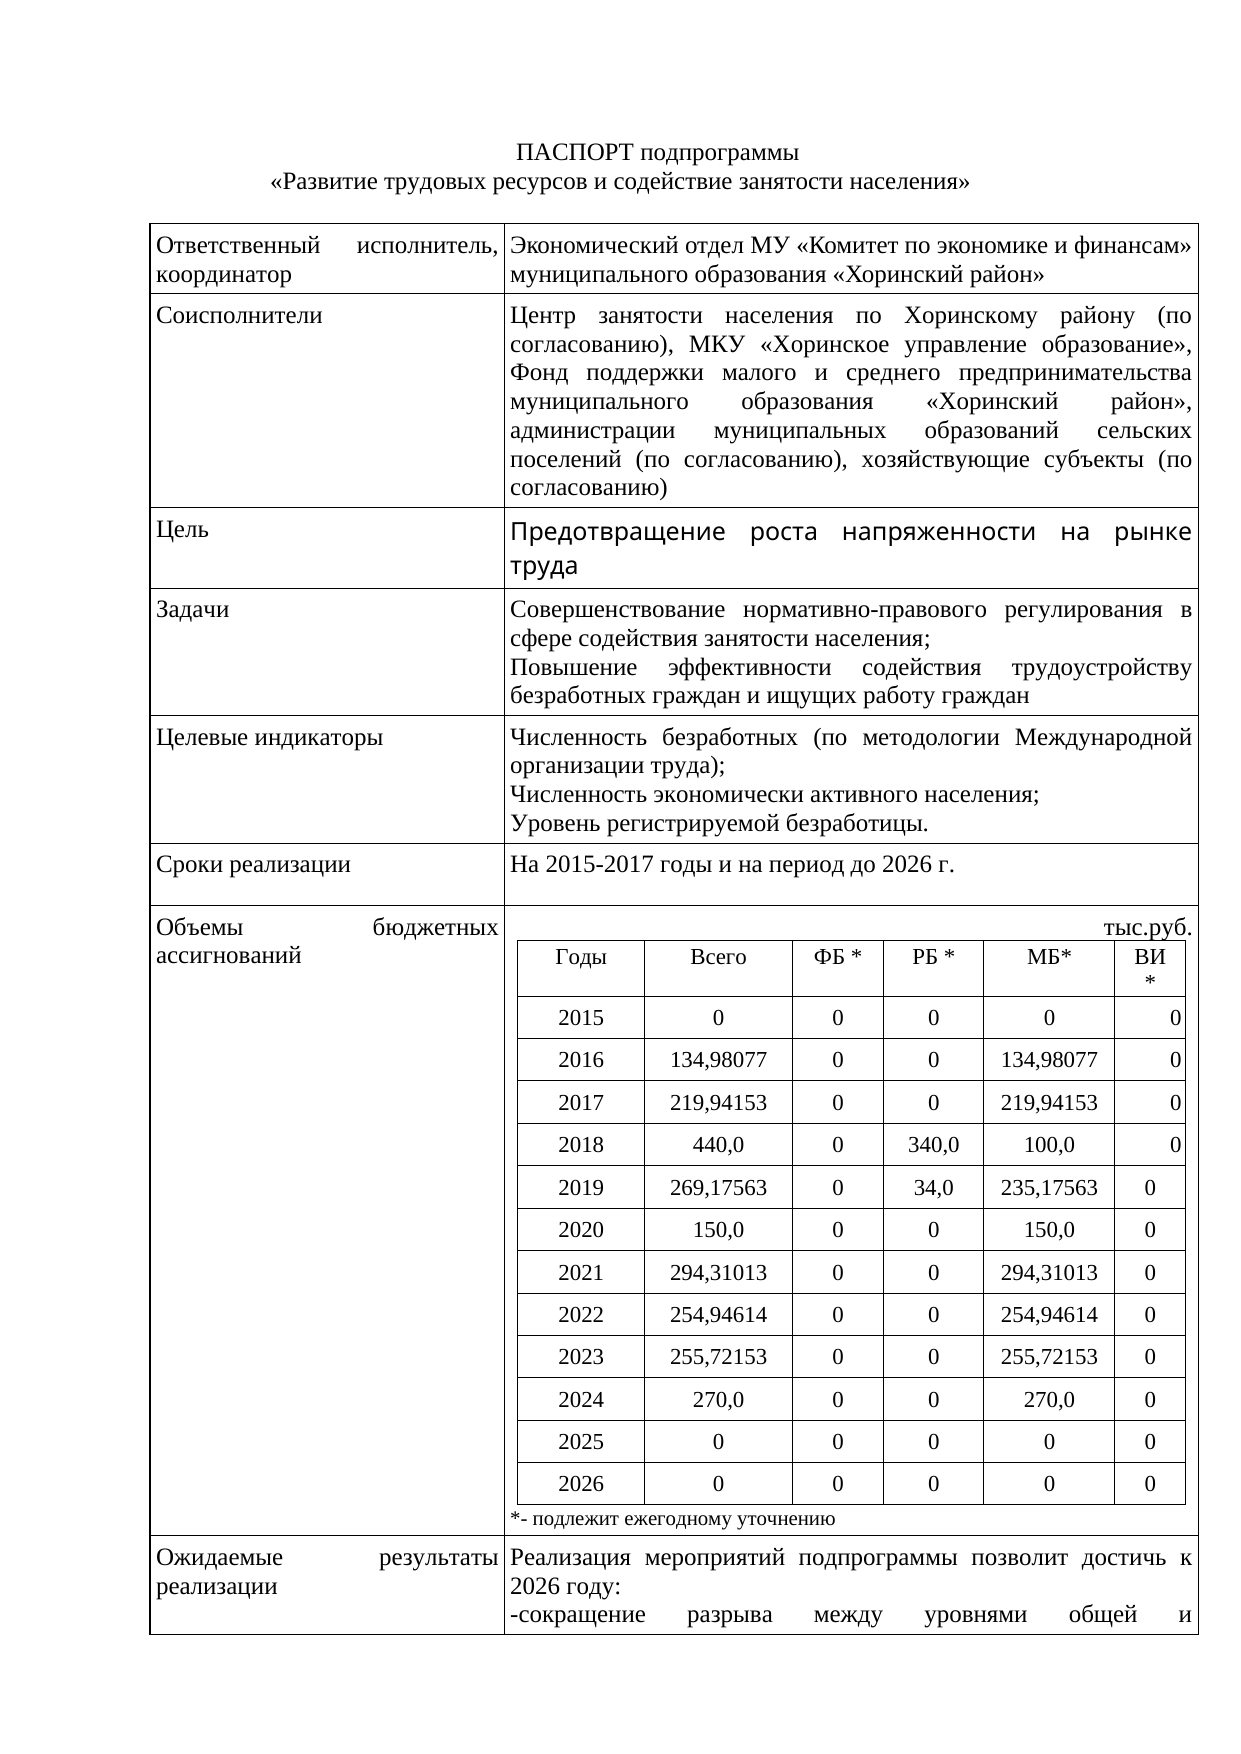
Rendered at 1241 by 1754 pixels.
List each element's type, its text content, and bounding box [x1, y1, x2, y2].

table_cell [151, 1536, 504, 1634]
table_cell Совершенствование нормативно-правового регулирования в сфере содействия занятости населения; Повышение эффективности содействия трудоустройству безработных граждан и ищущих работу граждан [505, 589, 1198, 715]
table_cell На 2015-2017 годы и на период до 2026 г. [505, 844, 1198, 905]
table_cell Численность безработных (по методологии Международной организации труда); Численность экономически активного населения; Уровень регистрируемой безработицы. [505, 716, 1198, 843]
text ПАСПОРТ подпрограммы [150, 137, 1090, 166]
table_cell Цель [151, 508, 504, 588]
table_cell Целевые индикаторы [151, 716, 504, 843]
table_header Ответственный исполнитель, координатор [151, 224, 504, 293]
table_header Экономический отдел МУ «Комитет по экономике и финансам» муниципального образования «Хоринский район» [505, 224, 1198, 293]
table_cell Соисполнители [151, 294, 504, 507]
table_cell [505, 1536, 1198, 1634]
table_cell Объемы бюджетных ассигнований [151, 906, 504, 1535]
text «Развитие трудовых ресурсов и содействие занятости населения» [150, 166, 1090, 194]
table_cell тыс.руб. *- подлежит ежегодному уточнению [505, 906, 1198, 1535]
table_cell Предотвращение роста напряженности на рынке труда [505, 508, 1198, 588]
table_cell Сроки реализации [151, 844, 504, 905]
table_cell Центр занятости населения по Хоринскому району (по согласованию), МКУ «Хоринское управление образование», Фонд поддержки малого и среднего предпринимательства муниципального образования «Хоринский район», администрации муниципальных образований сельских поселений (по согласованию), хозяйствующие субъекты (по согласованию) [505, 294, 1198, 507]
table_cell Задачи [151, 589, 504, 715]
